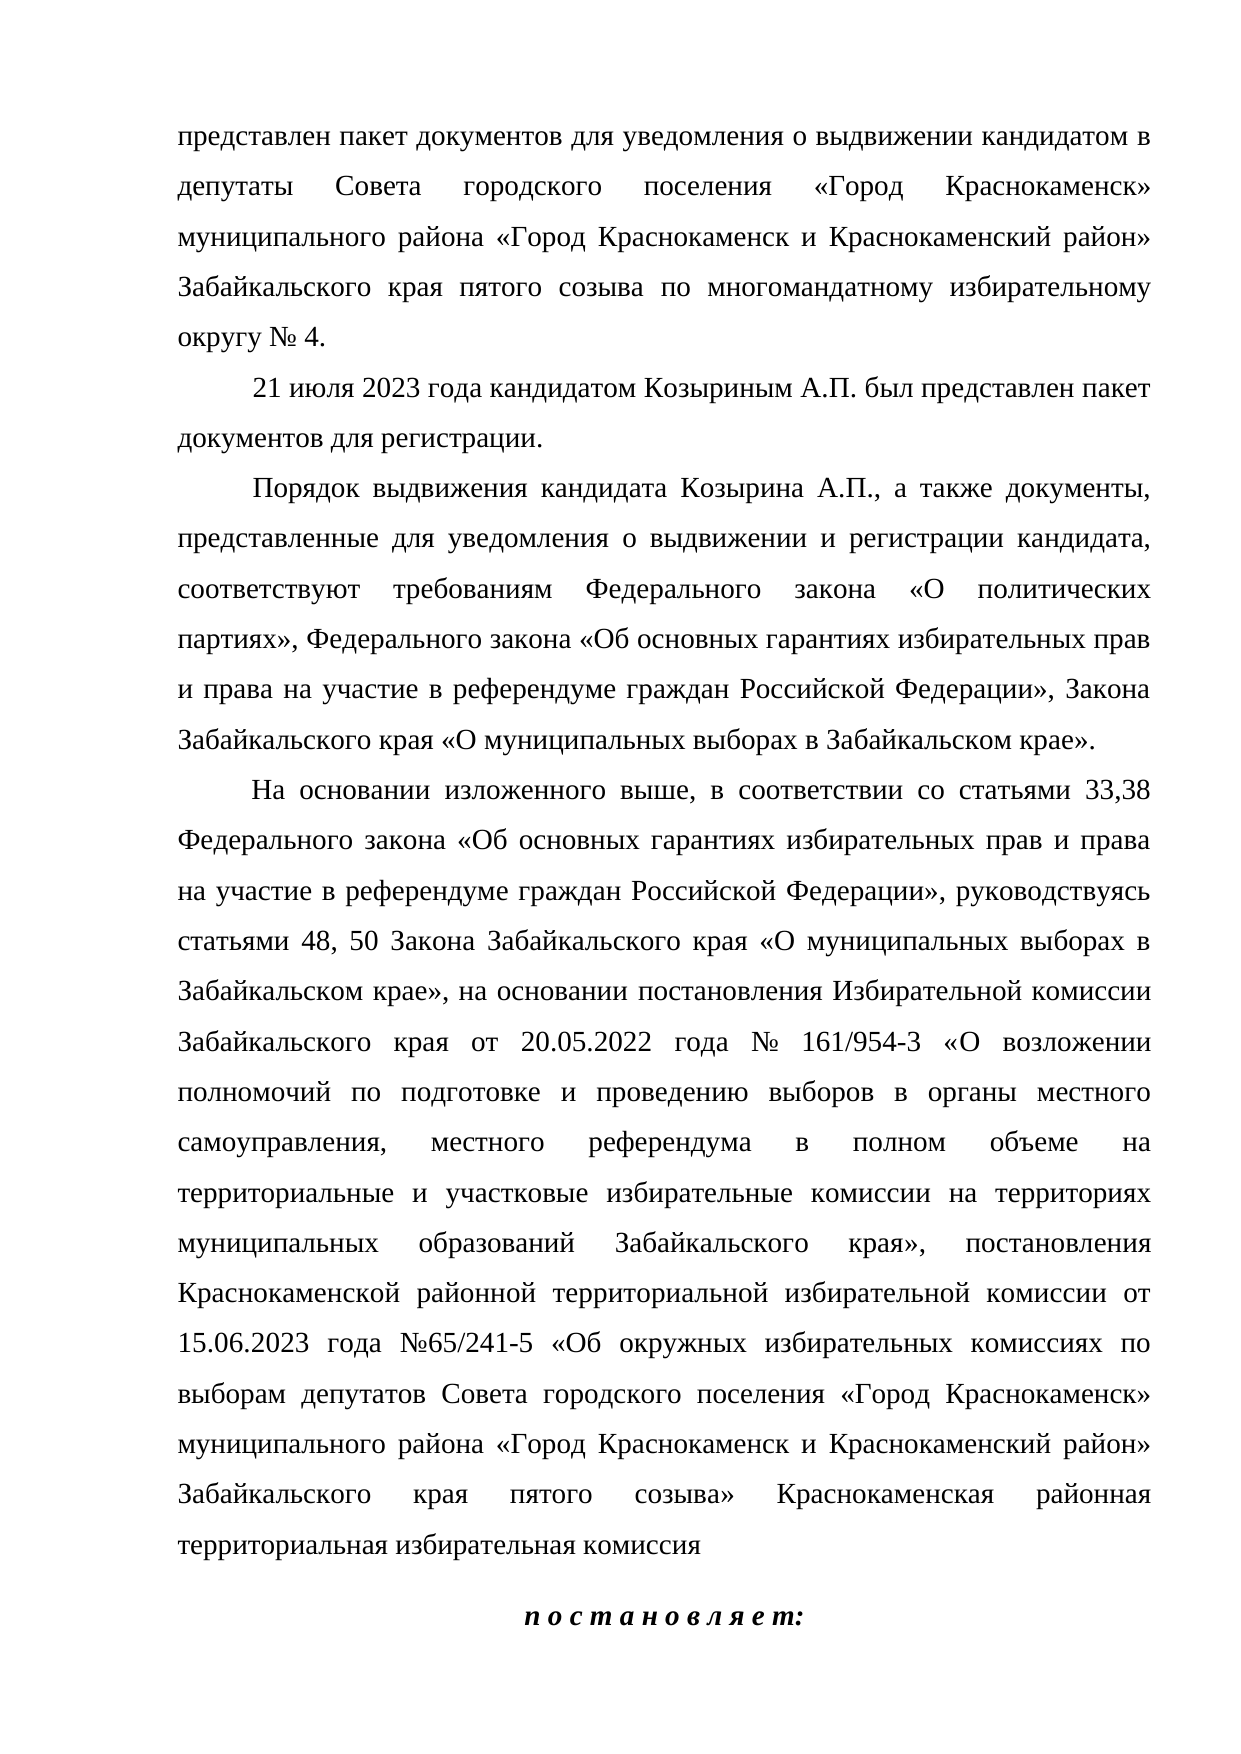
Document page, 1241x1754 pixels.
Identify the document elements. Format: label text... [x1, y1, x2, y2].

text 21 июля 2023 года кандидатом Козыриным А.П. был представлен пакет документов для регистрации. [177, 370, 1152, 453]
text Порядок выдвижения кандидата Козырина А.П., а также документы, представленные для уведомления о выдвижении и регистрации кандидата, соответствуют требованиям Федерального закона «О политических партиях», Федерального закона «Об основных гарантиях избирательных прав и права на участие в референдуме граждан Российской Федерации», Закона Забайкальского края «О муниципальных выборах в Забайкальском крае». [177, 470, 1152, 755]
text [177, 118, 1152, 353]
text На основании изложенного выше, в соответствии со статьями 33,38 Федерального закона «Об основных гарантиях избирательных прав и права на участие в референдуме граждан Российской Федерации», руководствуясь статьями 48, 50 Закона Забайкальского края «О муниципальных выборах в Забайкальском крае», на основании постановления Избирательной комиссии Забайкальского края от 20.05.2022 года № 161/954-3 «О возложении полномочий по подготовке и проведению выборов в органы местного самоуправления, местного референдума в полном объеме на территориальные и участковые избирательные комиссии на территориях муниципальных образований Забайкальского края», постановления Краснокаменской районной территориальной избирательной комиссии от 15.06.2023 года №65/241-5 «Об окружных избирательных комиссиях по выборам депутатов Совета городского поселения «Город Краснокаменск» муниципального района «Город Краснокаменск и Краснокаменский район» Забайкальского края пятого созыва» Краснокаменская районная территориальная избирательная комиссия [177, 772, 1152, 1560]
text п о с т а н о в л я е т: [177, 1598, 1152, 1632]
